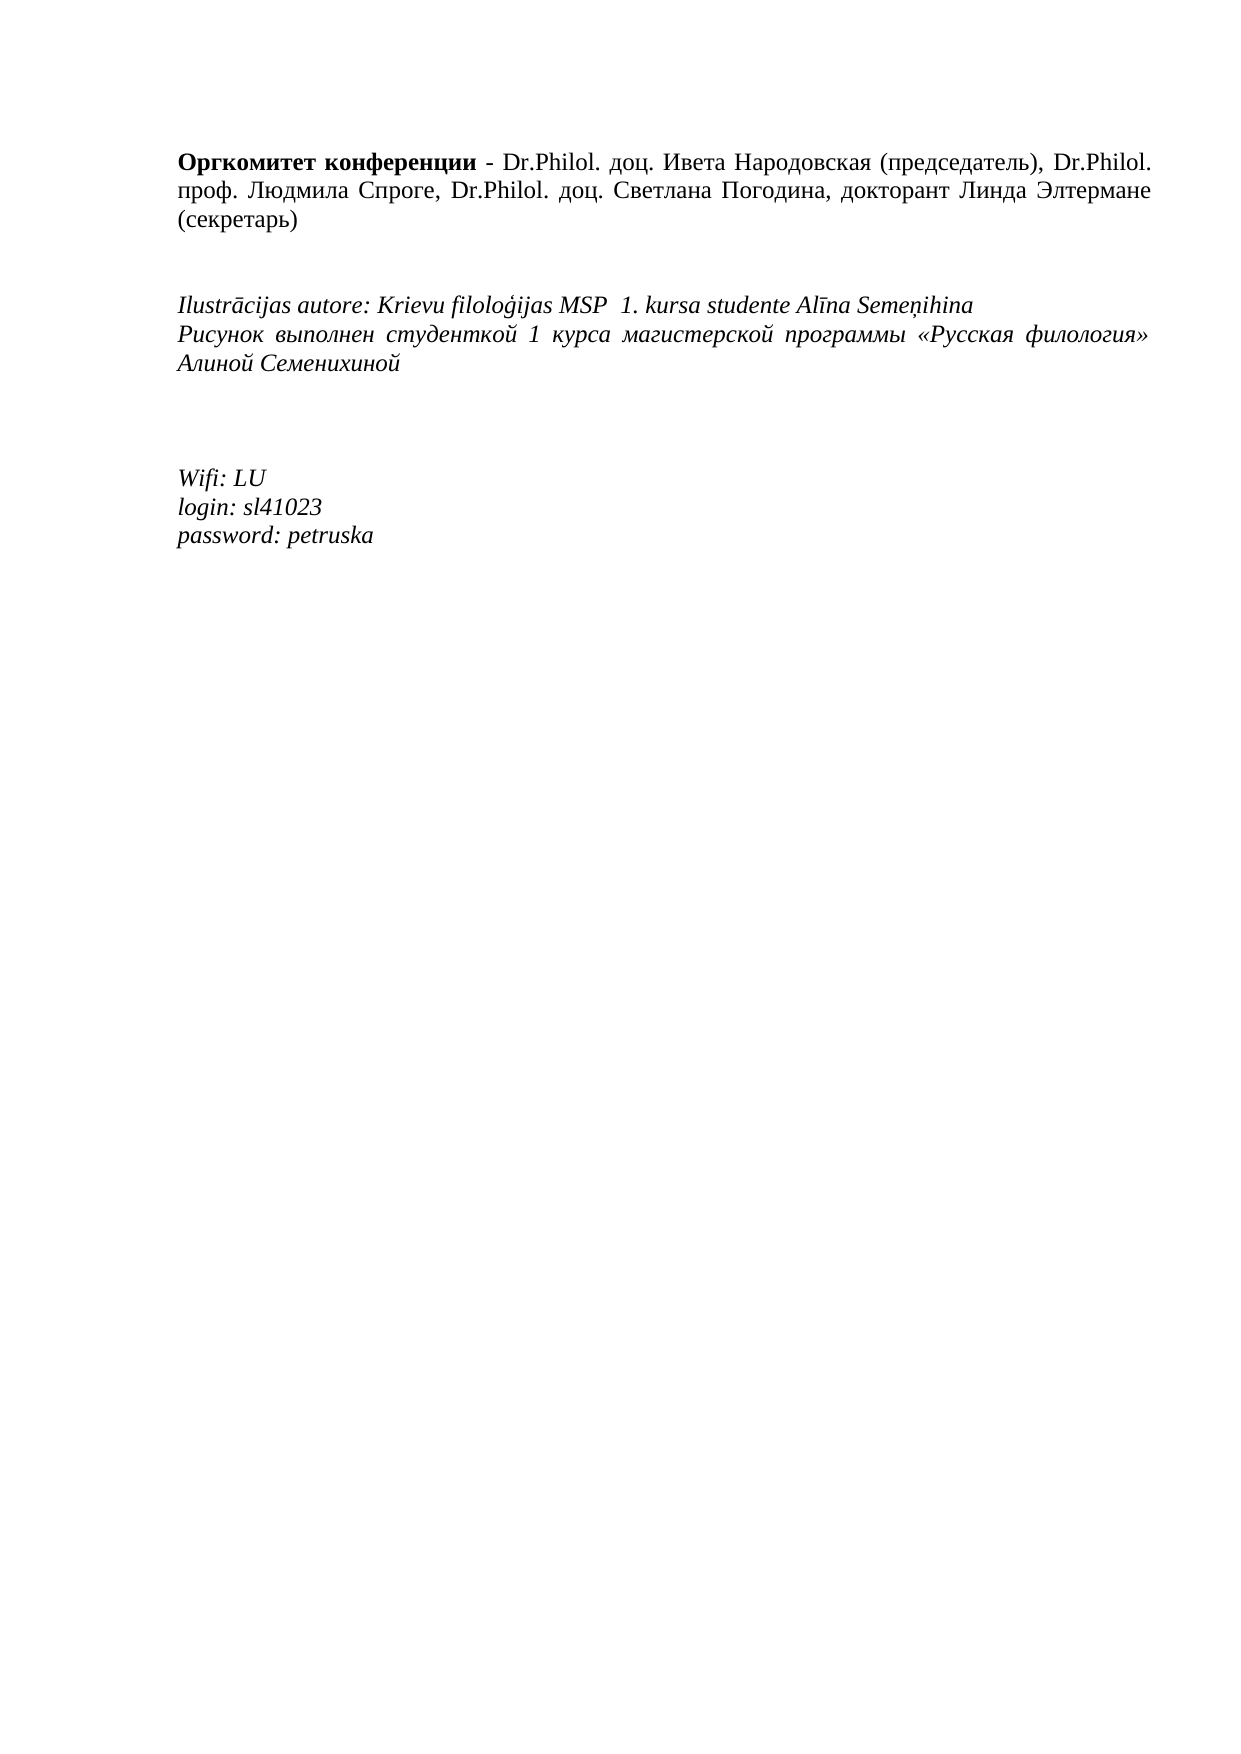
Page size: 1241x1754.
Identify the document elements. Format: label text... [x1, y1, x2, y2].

text Оргкомитет конференции - Dr.Philol. доц. Ивета Народовская (председатель), Dr.Philol. проф. Людмила Спроге, Dr.Philol. доц. Светлана Погодина, докторант Линда Элтермане (секретарь) [177, 147, 1152, 233]
text password: petruska [177, 521, 1152, 549]
text Рисунок выполнен студенткой 1 курса магистерской программы «Русская филология» Алиной Семенихиной [177, 319, 1152, 377]
text Ilustrācijas autore: Krievu filoloģijas MSP 1. kursa studente Alīna Semeņihina [177, 291, 1152, 319]
text Wifi: LU [177, 463, 1152, 492]
text login: sl41023 [177, 492, 1152, 521]
